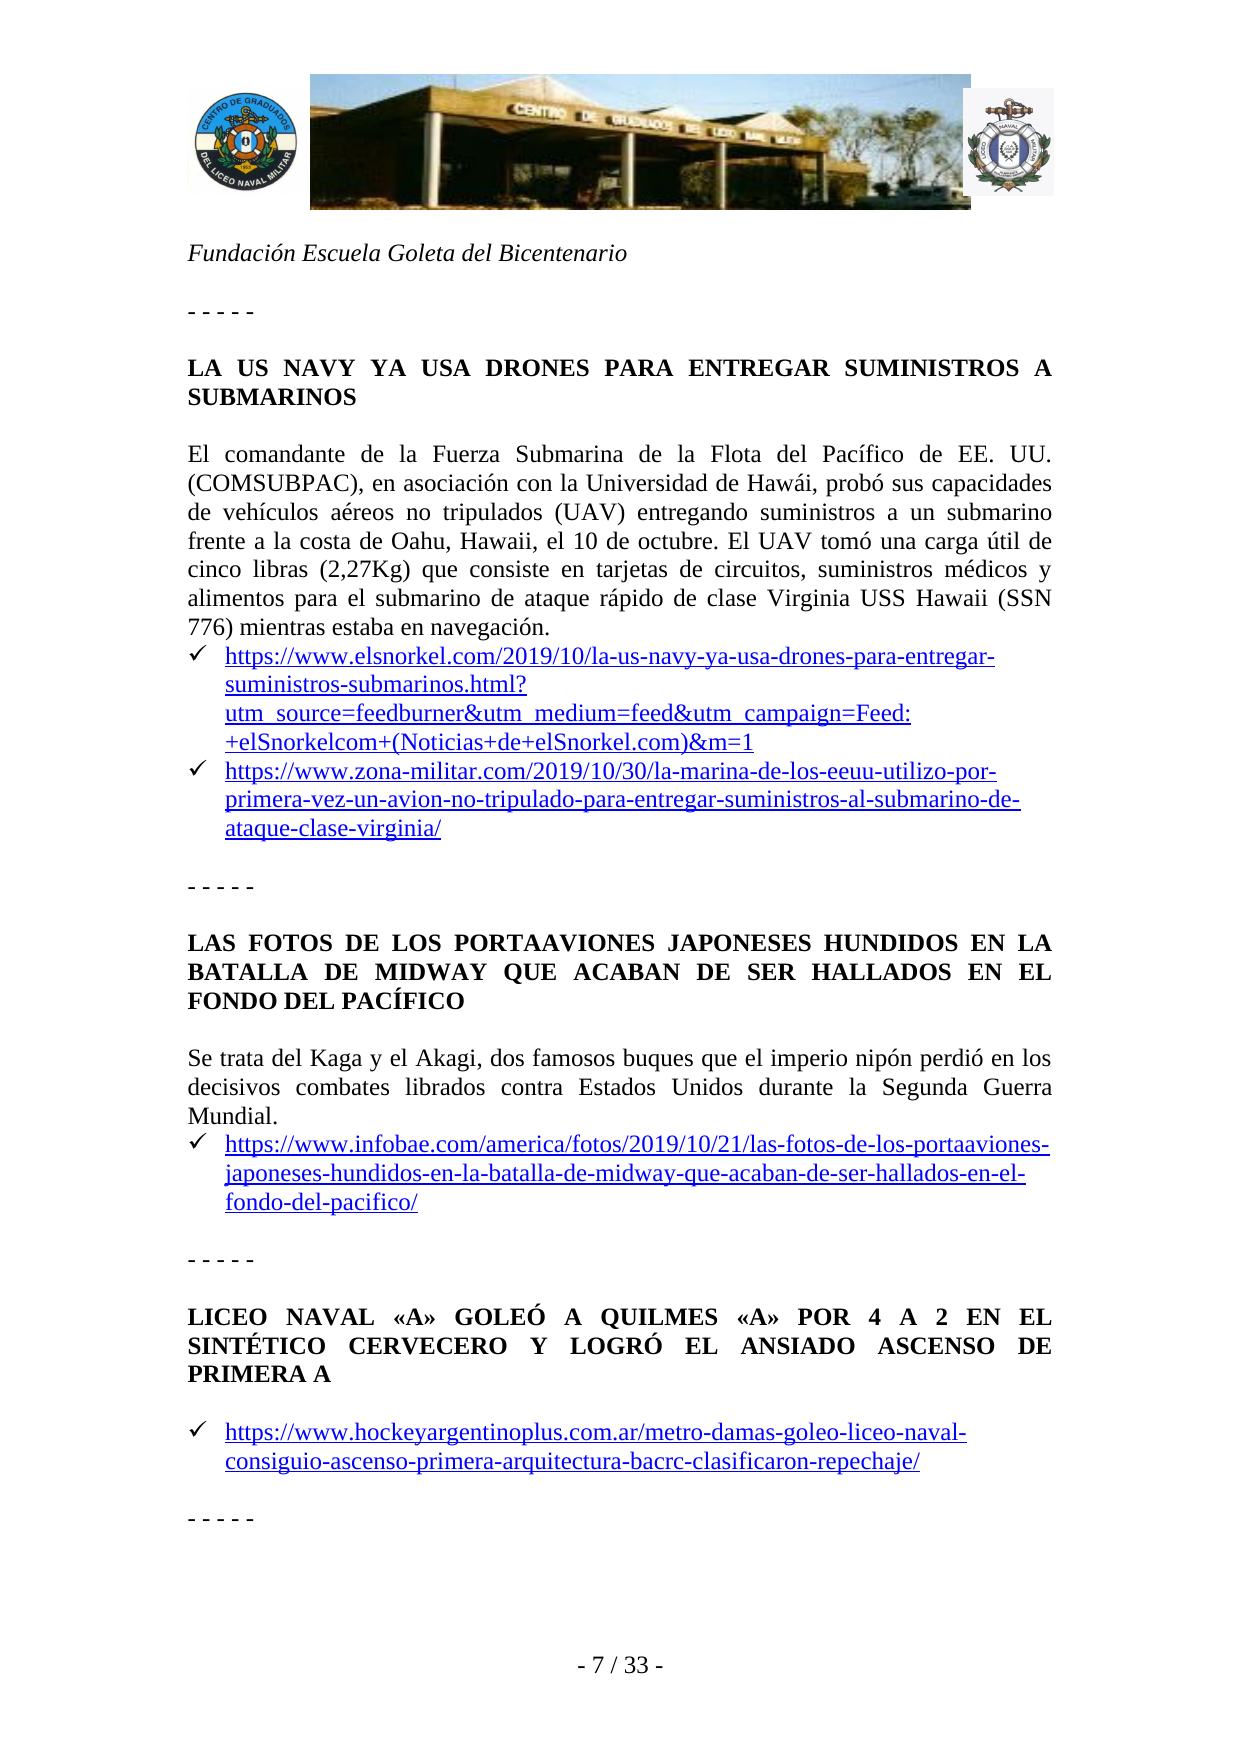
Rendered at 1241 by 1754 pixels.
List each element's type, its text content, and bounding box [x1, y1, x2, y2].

list https://www.elsnorkel.com/2019/10/la-us-navy-ya-usa-drones-para-entregar-suministros-submarinos.html?utm_source=feedburner&utm_medium=feed&utm_campaign=Feed:+elSnorkelcom+(Noticias+de+elSnorkel.com)&m=1 [187, 641, 1053, 756]
text LA US NAVY YA USA DRONES PARA ENTREGAR SUMINISTROS A SUBMARINOS [187, 353, 1053, 411]
text Fundación Escuela Goleta del Bicentenario [187, 238, 1053, 267]
text - - - - - [187, 1244, 1053, 1273]
text El comandante de la Fuerza Submarina de la Flota del Pacífico de EE. UU. (COMSUBPAC), en asociación con la Universidad de Hawái, probó sus capacidades de vehículos aéreos no tripulados (UAV) entregando suministros a un submarino frente a la costa de Oahu, Hawaii, el 10 de octubre. El UAV tomó una carga útil de cinco libras (2,27Kg) que consiste en tarjetas de circuitos, suministros médicos y alimentos para el submarino de ataque rápido de clase Virginia USS Hawaii (SSN 776) mientras estaba en navegación. [187, 439, 1053, 641]
text LAS FOTOS DE LOS PORTAAVIONES JAPONESES HUNDIDOS EN LA BATALLA DE MIDWAY QUE ACABAN DE SER HALLADOS EN EL FONDO DEL PACÍFICO [187, 928, 1053, 1014]
text LICEO NAVAL «A» GOLEÓ A QUILMES «A» POR 4 A 2 EN EL SINTÉTICO CERVECERO Y LOGRÓ EL ANSIADO ASCENSO DE PRIMERA A [187, 1302, 1053, 1388]
text Se trata del Kaga y el Akagi, dos famosos buques que el imperio nipón perdió en los decisivos combates librados contra Estados Unidos durante la Segunda Guerra Mundial. [187, 1043, 1053, 1129]
text - - - - - [187, 296, 1053, 324]
list https://www.infobae.com/america/fotos/2019/10/21/las-fotos-de-los-portaaviones-japoneses-hundidos-en-la-batalla-de-midway-que-acaban-de-ser-hallados-en-el-fondo-del-pacifico/ [187, 1129, 1053, 1216]
text - - - - - [187, 871, 1053, 899]
list https://www.zona-militar.com/2019/10/30/la-marina-de-los-eeuu-utilizo-por-primera-vez-un-avion-no-tripulado-para-entregar-suministros-al-submarino-de-ataque-clase-virginia/ [187, 756, 1053, 842]
picture [187, 88, 308, 196]
text - - - - - [187, 1503, 1053, 1532]
picture [310, 74, 1054, 210]
list https://www.hockeyargentinoplus.com.ar/metro-damas-goleo-liceo-naval-consiguio-ascenso-primera-arquitectura-bacrc-clasificaron-repechaje/ [187, 1417, 1053, 1474]
